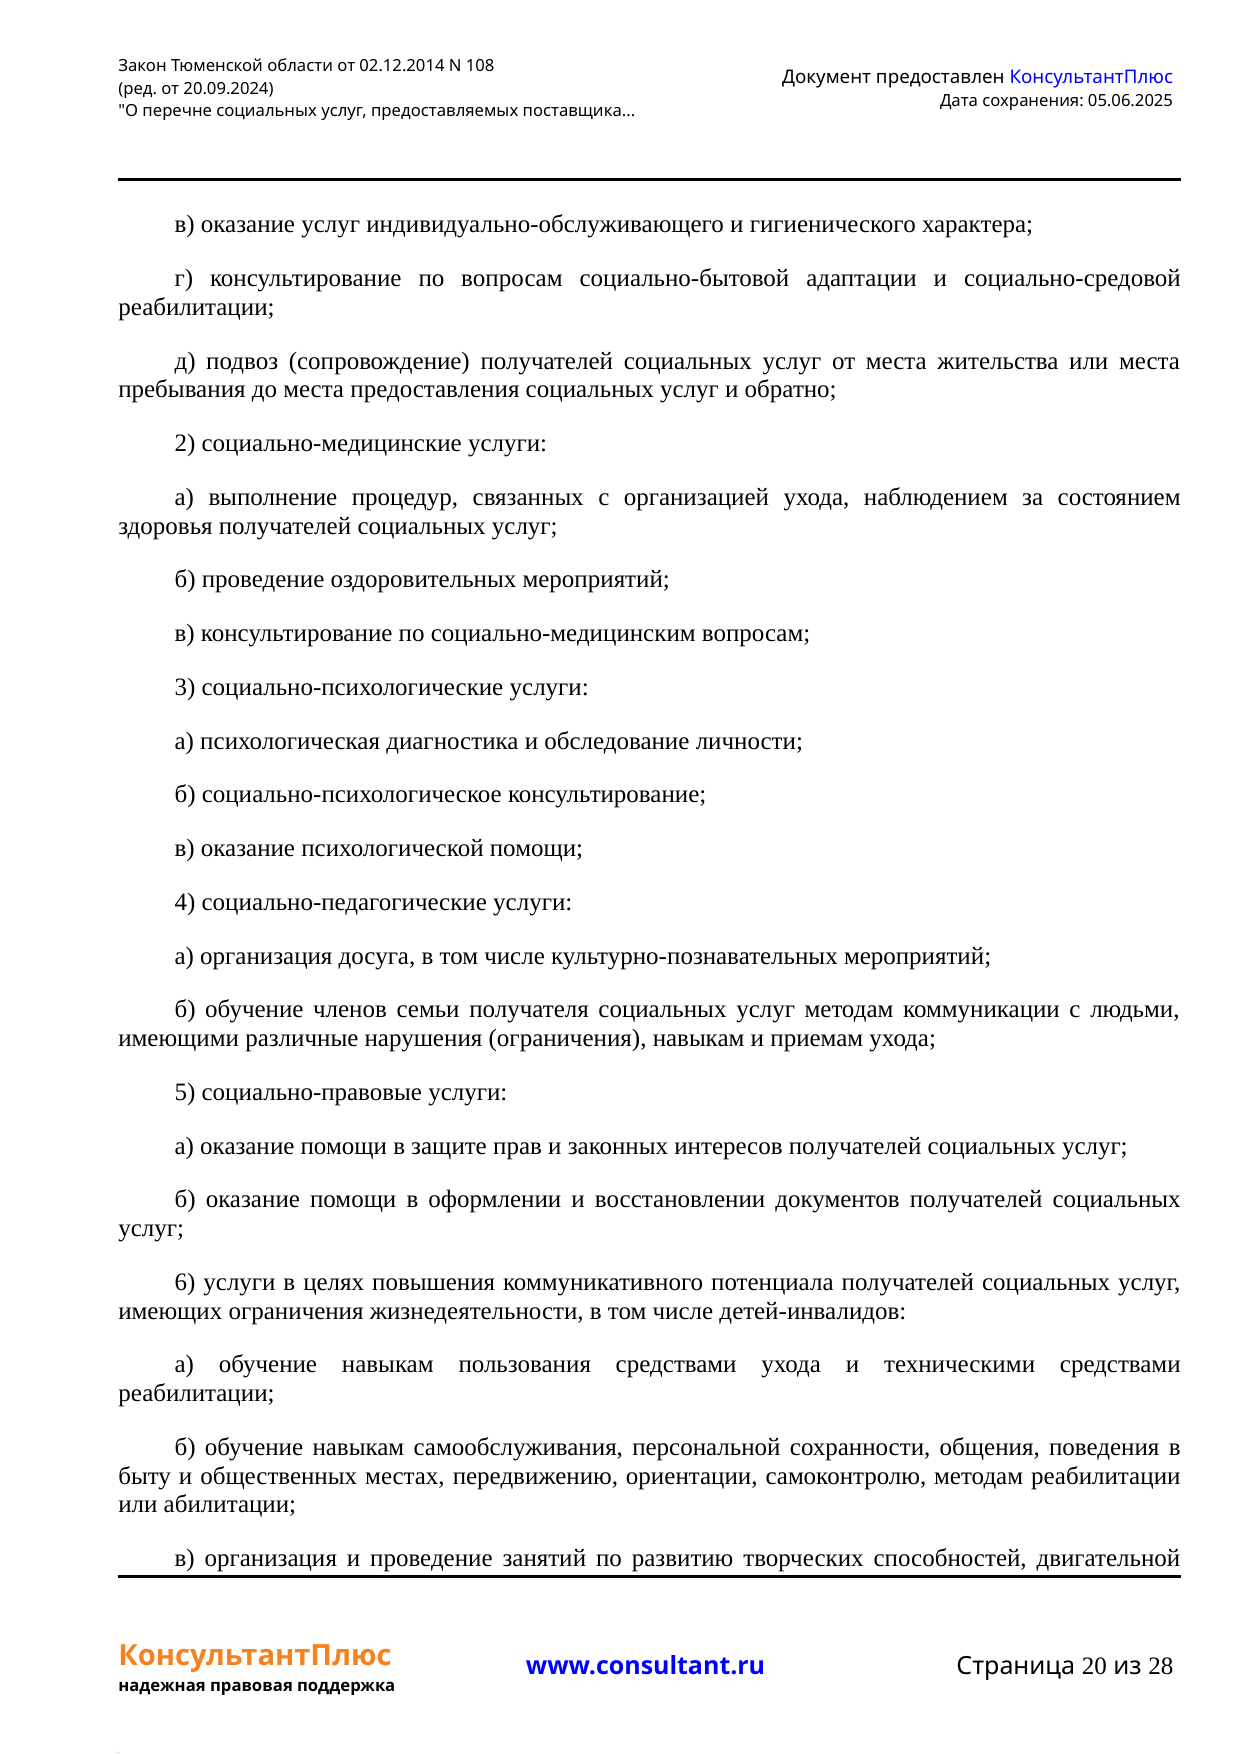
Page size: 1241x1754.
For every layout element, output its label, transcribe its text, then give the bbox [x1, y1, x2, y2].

text 3) социально-психологические услуги: [118, 672, 1181, 701]
text а) оказание помощи в защите прав и законных интересов получателей социальных услуг; [118, 1131, 1181, 1159]
text г) консультирование по вопросам социально-бытовой адаптации и социально-средовой реабилитации; [118, 263, 1181, 321]
text б) социально-психологическое консультирование; [118, 779, 1181, 808]
text 5) социально-правовые услуги: [118, 1077, 1181, 1106]
text 6) услуги в целях повышения коммуникативного потенциала получателей социальных услуг, имеющих ограничения жизнедеятельности, в том числе детей-инвалидов: [118, 1267, 1181, 1324]
text д) подвоз (сопровождение) получателей социальных услуг от места жительства или места пребывания до места предоставления социальных услуг и обратно; [118, 346, 1181, 403]
text а) психологическая диагностика и обследование личности; [118, 726, 1181, 754]
text б) обучение членов семьи получателя социальных услуг методам коммуникации с людьми, имеющими различные нарушения (ограничения), навыкам и приемам ухода; [118, 994, 1181, 1052]
text в) оказание психологической помощи; [118, 833, 1181, 862]
text а) обучение навыкам пользования средствами ухода и техническими средствами реабилитации; [118, 1349, 1181, 1407]
text в) консультирование по социально-медицинским вопросам; [118, 618, 1181, 647]
text а) выполнение процедур, связанных с организацией ухода, наблюдением за состоянием здоровья получателей социальных услуг; [118, 482, 1181, 539]
text а) организация досуга, в том числе культурно-познавательных мероприятий; [118, 941, 1181, 969]
text б) оказание помощи в оформлении и восстановлении документов получателей социальных услуг; [118, 1184, 1181, 1242]
text б) обучение навыкам самообслуживания, персональной сохранности, общения, поведения в быту и общественных местах, передвижению, ориентации, самоконтролю, методам реабилитации или абилитации; [118, 1432, 1181, 1518]
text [118, 1543, 1181, 1572]
text 2) социально-медицинские услуги: [118, 428, 1181, 457]
text в) оказание услуг индивидуально-обслуживающего и гигиенического характера; [118, 209, 1181, 238]
text 4) социально-педагогические услуги: [118, 887, 1181, 916]
text б) проведение оздоровительных мероприятий; [118, 564, 1181, 593]
